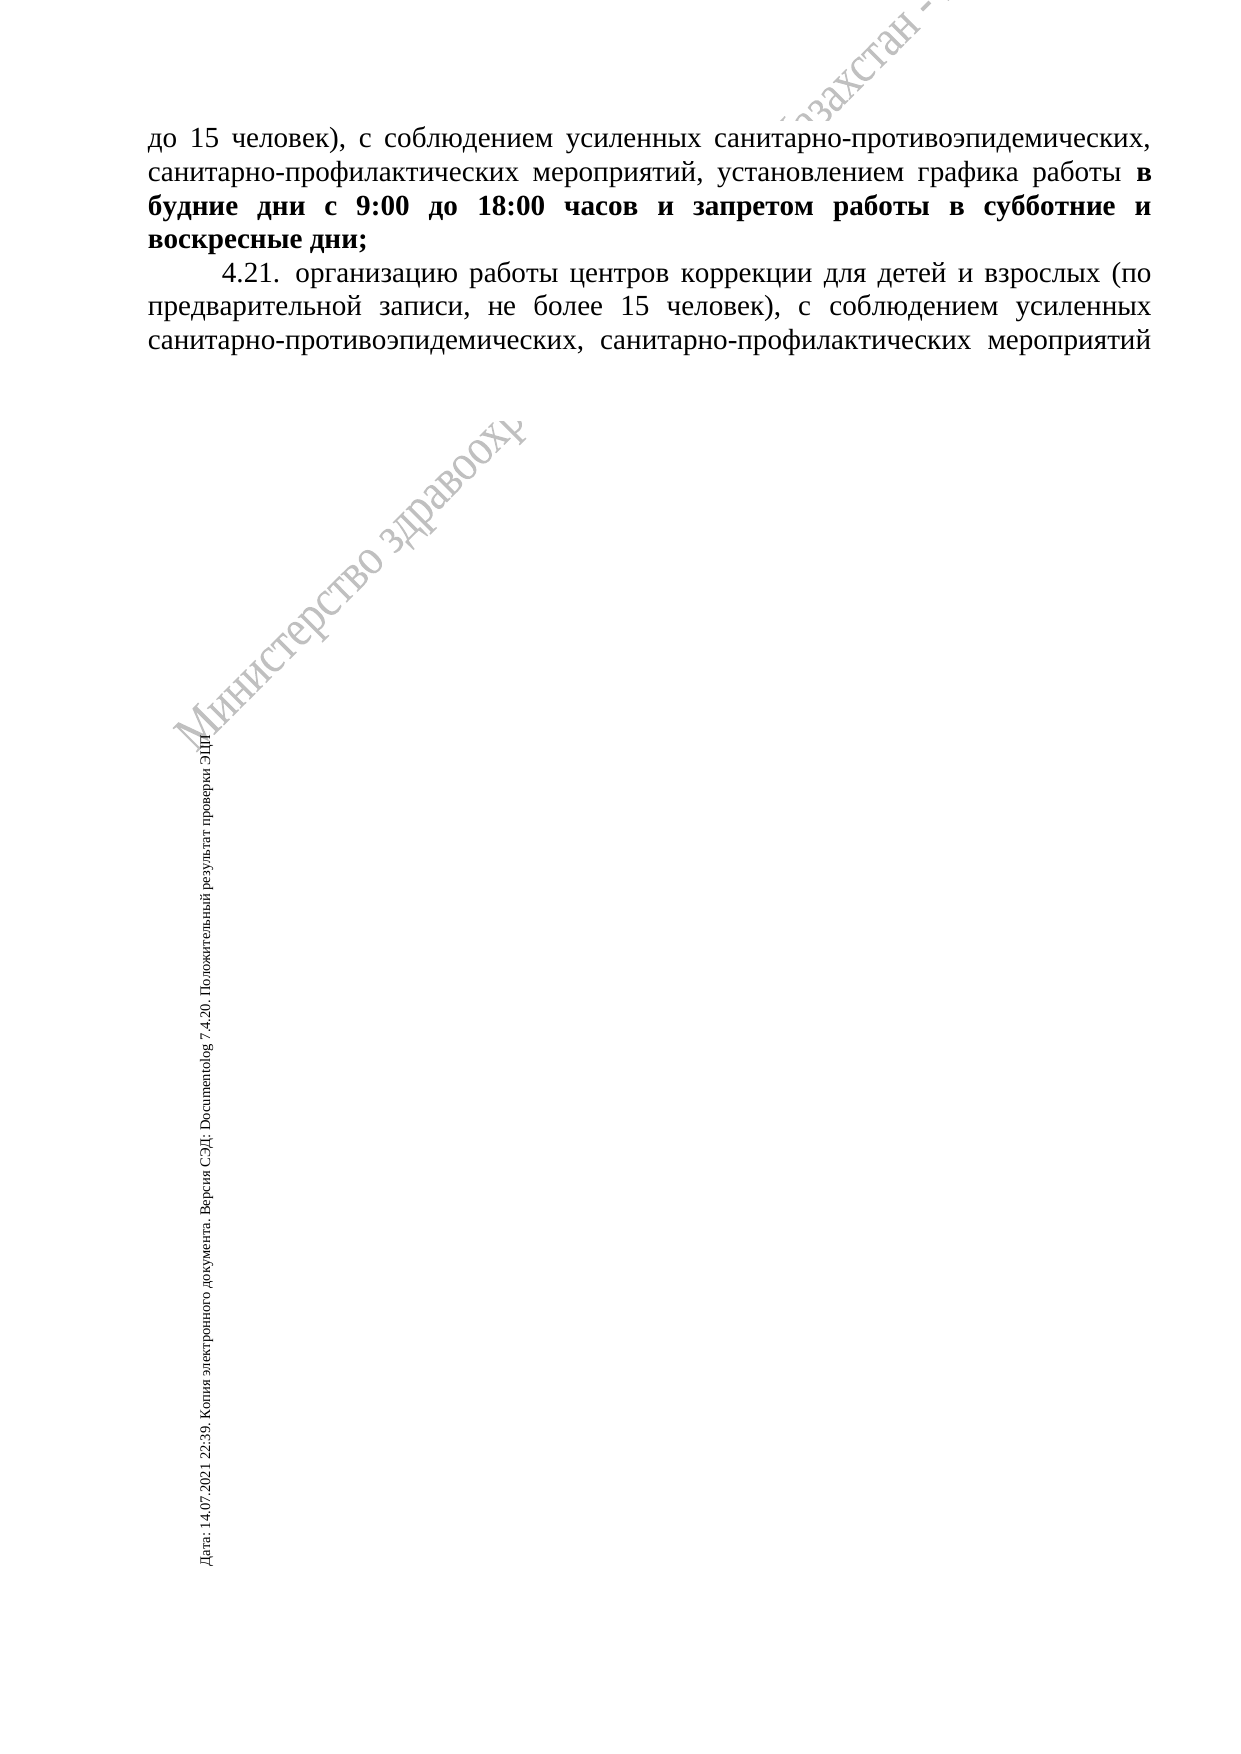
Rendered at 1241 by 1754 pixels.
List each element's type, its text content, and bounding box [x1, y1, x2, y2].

list организацию работы образовательных центров, кружков для детей и взрослых, детских центров развития (по предварительной записи, группами до 15 человек), с соблюдением усиленных санитарно-противоэпидемических, санитарно-профилактических мероприятий, установлением графика работы в будние дни с 9:00 до 18:00 часов и запретом работы в субботние и воскресные дни; [148, 121, 1152, 255]
list организацию работы центров коррекции для детей и взрослых (по предварительной записи, не более 15 человек), с соблюдением усиленных санитарно-противоэпидемических, санитарно-профилактических мероприятий и установлением графика работы в будние с 9:00 до 18:00 часов и запретом работы в субботние и воскресные дни; [148, 255, 1152, 420]
